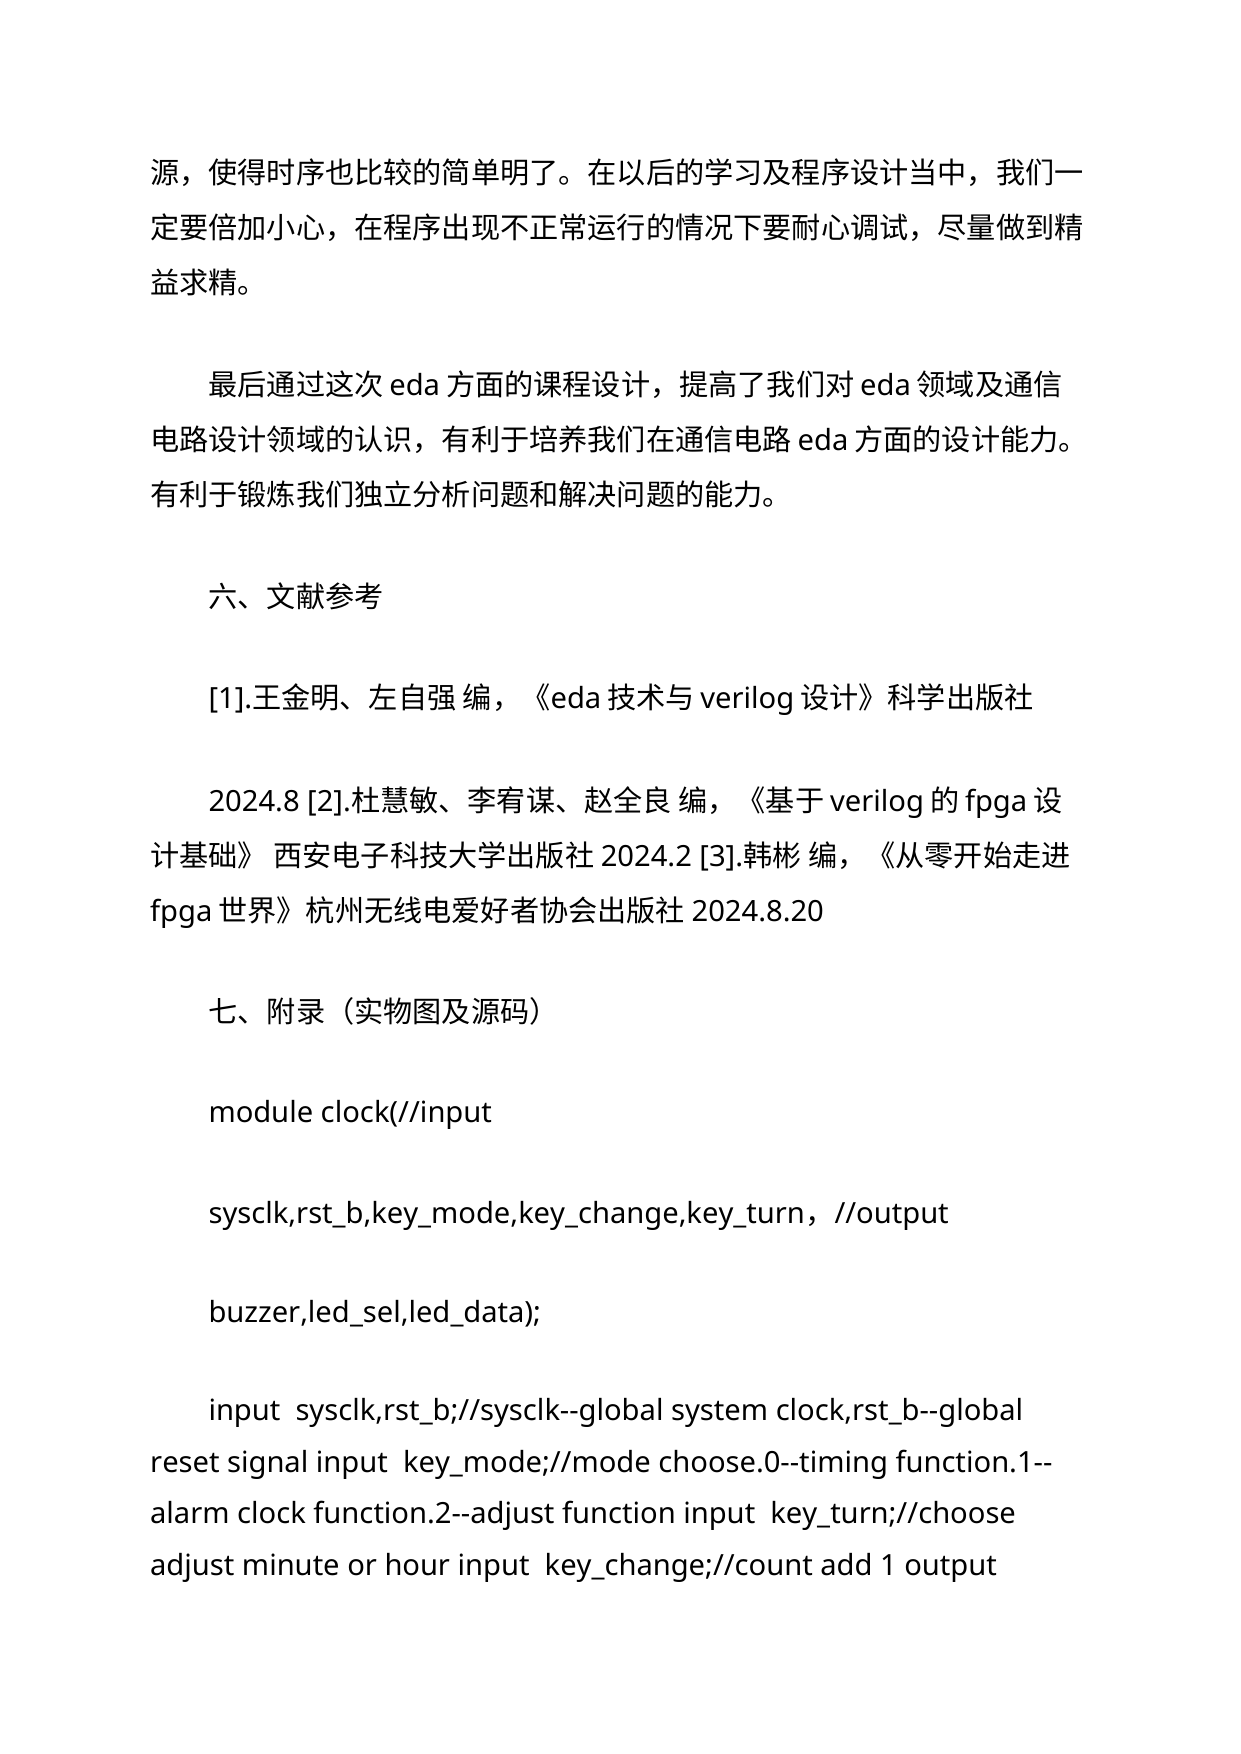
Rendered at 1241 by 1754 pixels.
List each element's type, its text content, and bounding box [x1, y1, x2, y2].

text 2024.8 [2].杜慧敏、李宥谋、赵全良 编，《基于verilog的fpga设计基础》 西安电子科技大学出版社 2024.2 [3].韩彬 编，《从零开始走进fpga世界》杭州无线电爱好者协会出版社 2024.8.20 [150, 777, 1090, 929]
text 六、文献参考 [150, 573, 1090, 616]
text [1].王金明、左自强 编，《eda技术与verilog设计》科学出版社 [150, 675, 1090, 717]
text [150, 1390, 1090, 1584]
text sysclk,rst_b,key_mode,key_change,key_turn，//output [150, 1189, 1090, 1232]
text 七、附录（实物图及源码） [150, 989, 1090, 1031]
text module clock(//input [150, 1091, 1090, 1131]
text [150, 150, 1090, 302]
text buzzer,led_sel,led_data); [150, 1291, 1090, 1331]
text 最后通过这次eda方面的课程设计，提高了我们对eda领域及通信电路设计领域的认识，有利于培养我们在通信电路eda方面的设计能力。有利于锻炼我们独立分析问题和解决问题的能力。 [150, 362, 1090, 514]
